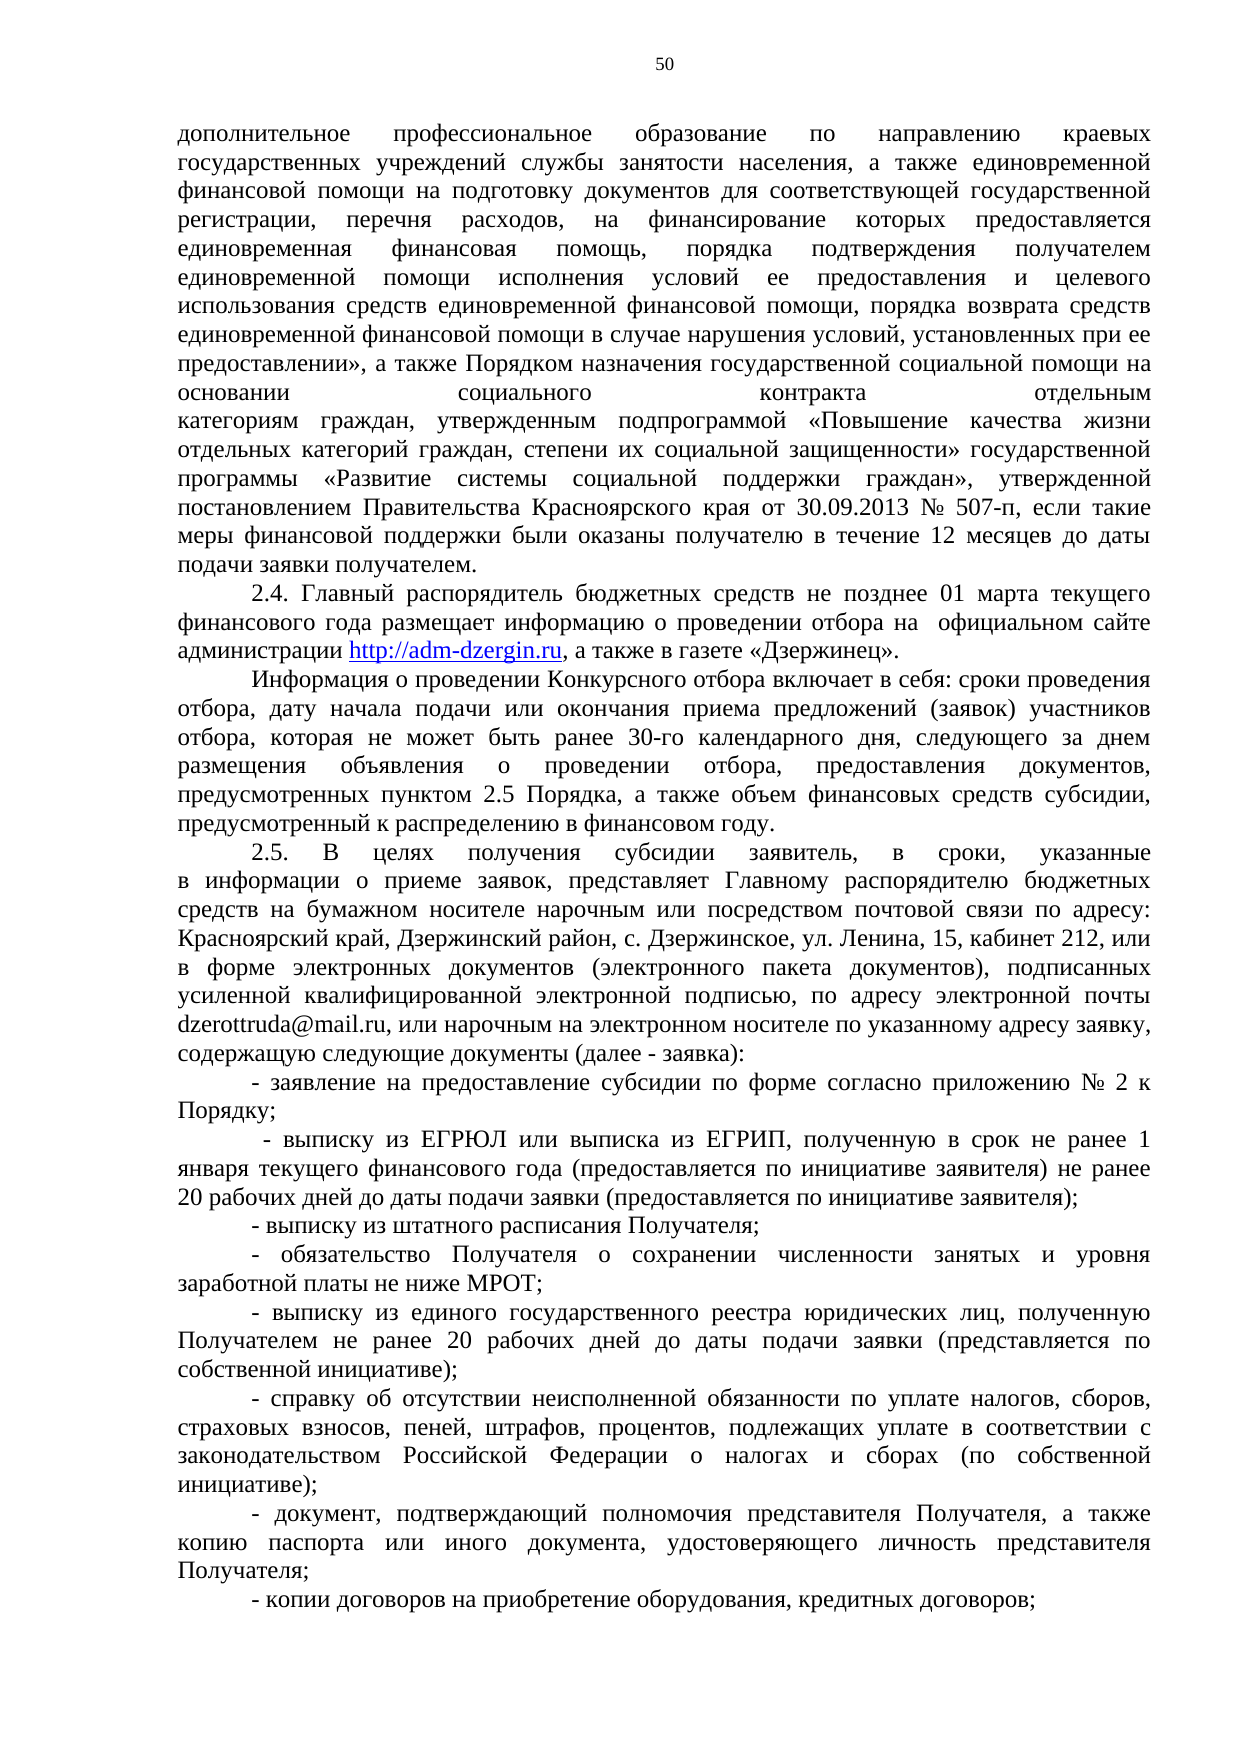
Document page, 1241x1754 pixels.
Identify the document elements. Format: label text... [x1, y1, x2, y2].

text 2.4. Главный распорядитель бюджетных средств не позднее 01 марта текущего финансового года размещает информацию о проведении отбора на официальном сайте администрации http://adm-dzergin.ru, а также в газете «Дзержинец». [177, 578, 1152, 664]
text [177, 118, 1152, 578]
text - обязательство Получателя о сохранении численности занятых и уровня заработной платы не ниже МРОТ; [177, 1239, 1152, 1297]
text - выписку из штатного расписания Получателя; [177, 1211, 1152, 1239]
text - заявление на предоставление субсидии по форме согласно приложению № 2 к Порядку; [177, 1067, 1152, 1124]
text - документ, подтверждающий полномочия представителя Получателя, а также копию паспорта или иного документа, удостоверяющего личность представителя Получателя; [177, 1498, 1152, 1584]
text - справку об отсутствии неисполненной обязанности по уплате налогов, сборов, страховых взносов, пеней, штрафов, процентов, подлежащих уплате в соответствии с законодательством Российской Федерации о налогах и сборах (по собственной инициативе); [177, 1383, 1152, 1498]
text - копии договоров на приобретение оборудования, кредитных договоров; [177, 1584, 1152, 1613]
text 2.5. В целях получения субсидии заявитель, в сроки, указанные в информации о приеме заявок, представляет Главному распорядителю бюджетных средств на бумажном носителе нарочным или посредством почтовой связи по адресу: Красноярский край, Дзержинский район, с. Дзержинское, ул. Ленина, 15, кабинет 212, или в форме электронных документов (электронного пакета документов), подписанных усиленной квалифицированной электронной подписью, по адресу электронной почты dzerottruda@mail.ru, или нарочным на электронном носителе по указанному адресу заявку, содержащую следующие документы (далее - заявка): [177, 837, 1152, 1067]
text - выписку из ЕГРЮЛ или выписка из ЕГРИП, полученную в срок не ранее 1 января текущего финансового года (предоставляется по инициативе заявителя) не ранее 20 рабочих дней до даты подачи заявки (предоставляется по инициативе заявителя); [177, 1124, 1152, 1211]
text Информация о проведении Конкурсного отбора включает в себя: сроки проведения отбора, дату начала подачи или окончания приема предложений (заявок) участников отбора, которая не может быть ранее 30-го календарного дня, следующего за днем размещения объявления о проведении отбора, предоставления документов, предусмотренных пунктом 2.5 Порядка, а также объем финансовых средств субсидии, предусмотренный к распределению в финансовом году. [177, 664, 1152, 837]
text - выписку из единого государственного реестра юридических лиц, полученную Получателем не ранее 20 рабочих дней до даты подачи заявки (представляется по собственной инициативе); [177, 1297, 1152, 1383]
